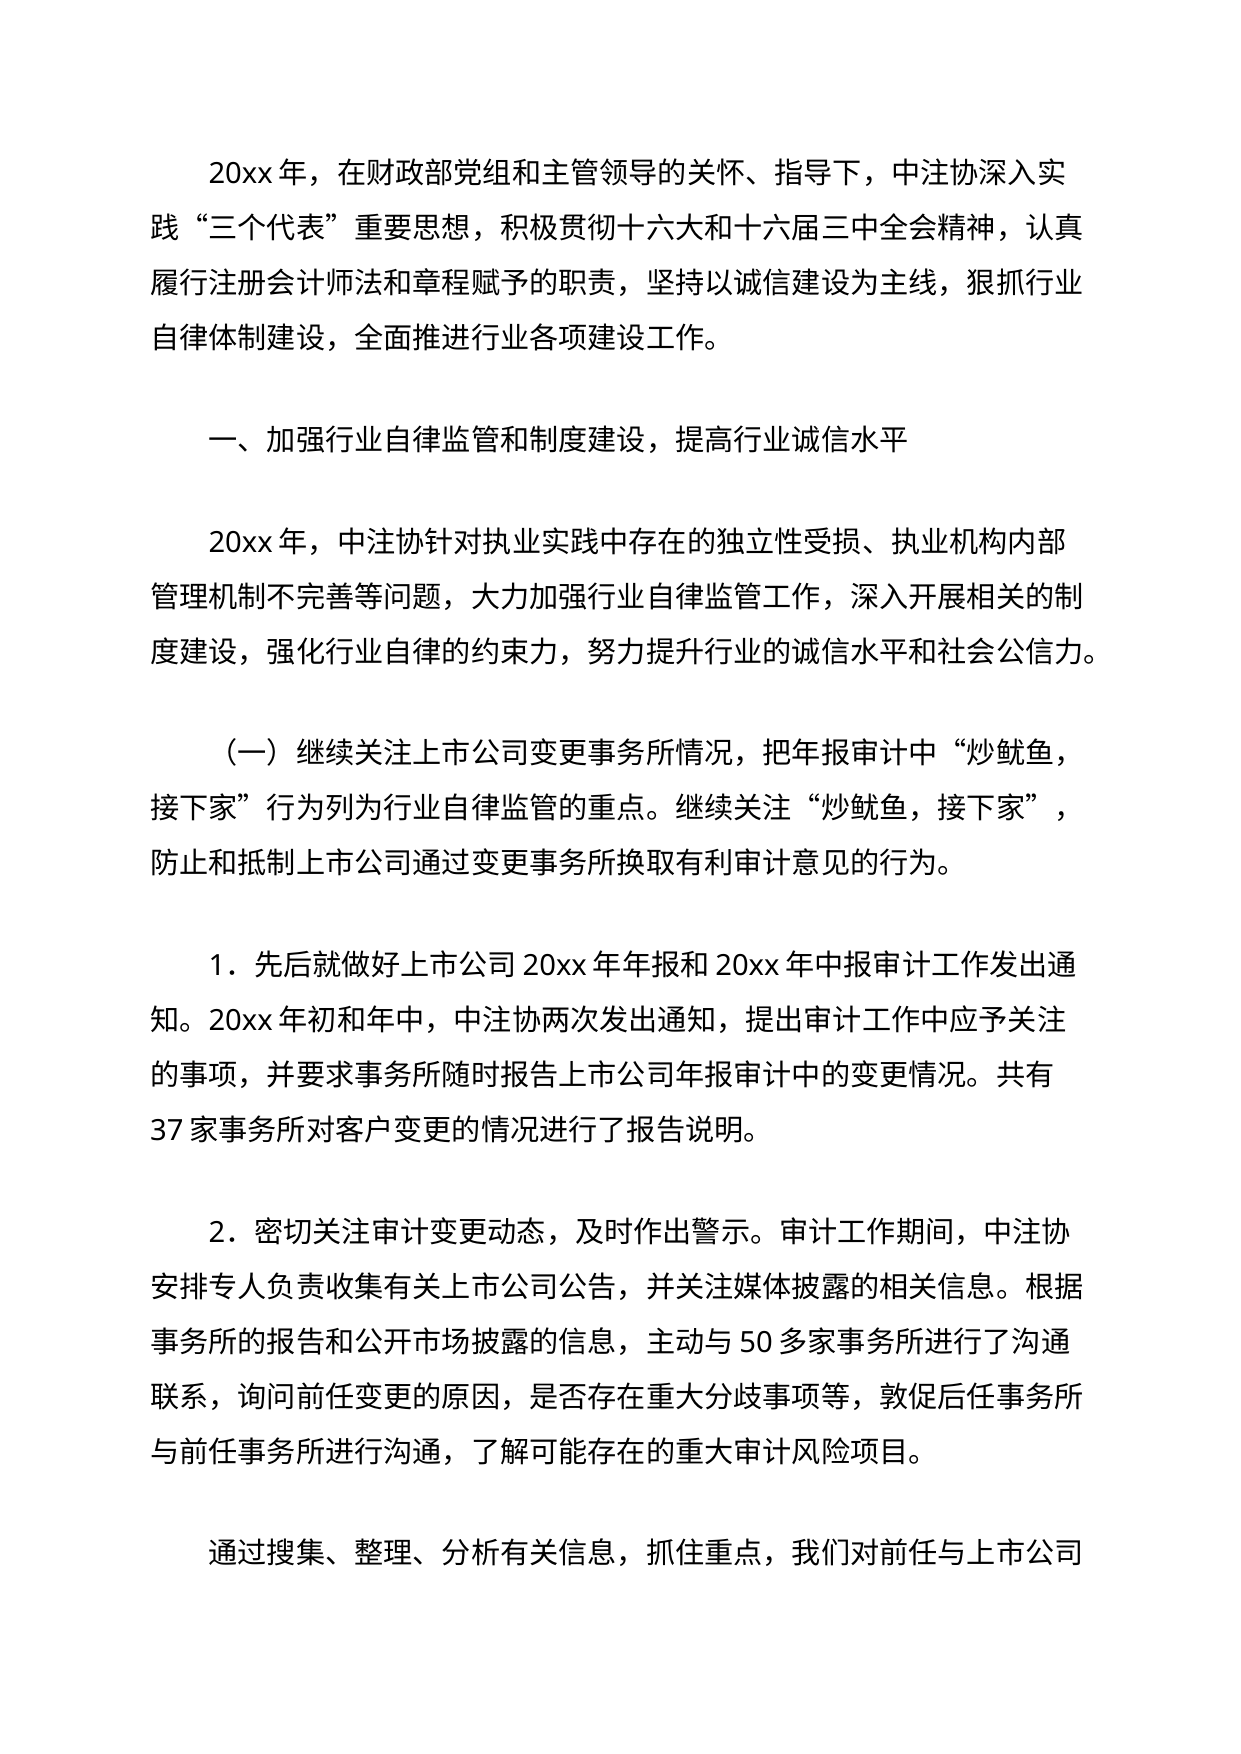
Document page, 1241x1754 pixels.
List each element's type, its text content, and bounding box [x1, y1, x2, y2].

text 2．密切关注审计变更动态，及时作出警示。审计工作期间，中注协安排专人负责收集有关上市公司公告，并关注媒体披露的相关信息。根据事务所的报告和公开市场披露的信息，主动与50多家事务所进行了沟通联系，询问前任变更的原因，是否存在重大分歧事项等，敦促后任事务所与前任事务所进行沟通，了解可能存在的重大审计风险项目。 [150, 1208, 1090, 1471]
text 20xx年，中注协针对执业实践中存在的独立性受损、执业机构内部管理机制不完善等问题，大力加强行业自律监管工作，深入开展相关的制度建设，强化行业自律的约束力，努力提升行业的诚信水平和社会公信力。 [150, 518, 1090, 671]
text （一）继续关注上市公司变更事务所情况，把年报审计中“炒鱿鱼，接下家”行为列为行业自律监管的重点。继续关注“炒鱿鱼，接下家”，防止和抵制上市公司通过变更事务所换取有利审计意见的行为。 [150, 730, 1090, 882]
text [150, 1530, 1090, 1572]
text 一、加强行业自律监管和制度建设，提高行业诚信水平 [150, 417, 1090, 459]
text 20xx年，在财政部党组和主管领导的关怀、指导下，中注协深入实践“三个代表”重要思想，积极贯彻十六大和十六届三中全会精神，认真履行注册会计师法和章程赋予的职责，坚持以诚信建设为主线，狠抓行业自律体制建设，全面推进行业各项建设工作。 [150, 150, 1090, 357]
text 1．先后就做好上市公司20xx年年报和20xx年中报审计工作发出通知。20xx年初和年中，中注协两次发出通知，提出审计工作中应予关注的事项，并要求事务所随时报告上市公司年报审计中的变更情况。共有37家事务所对客户变更的情况进行了报告说明。 [150, 942, 1090, 1149]
